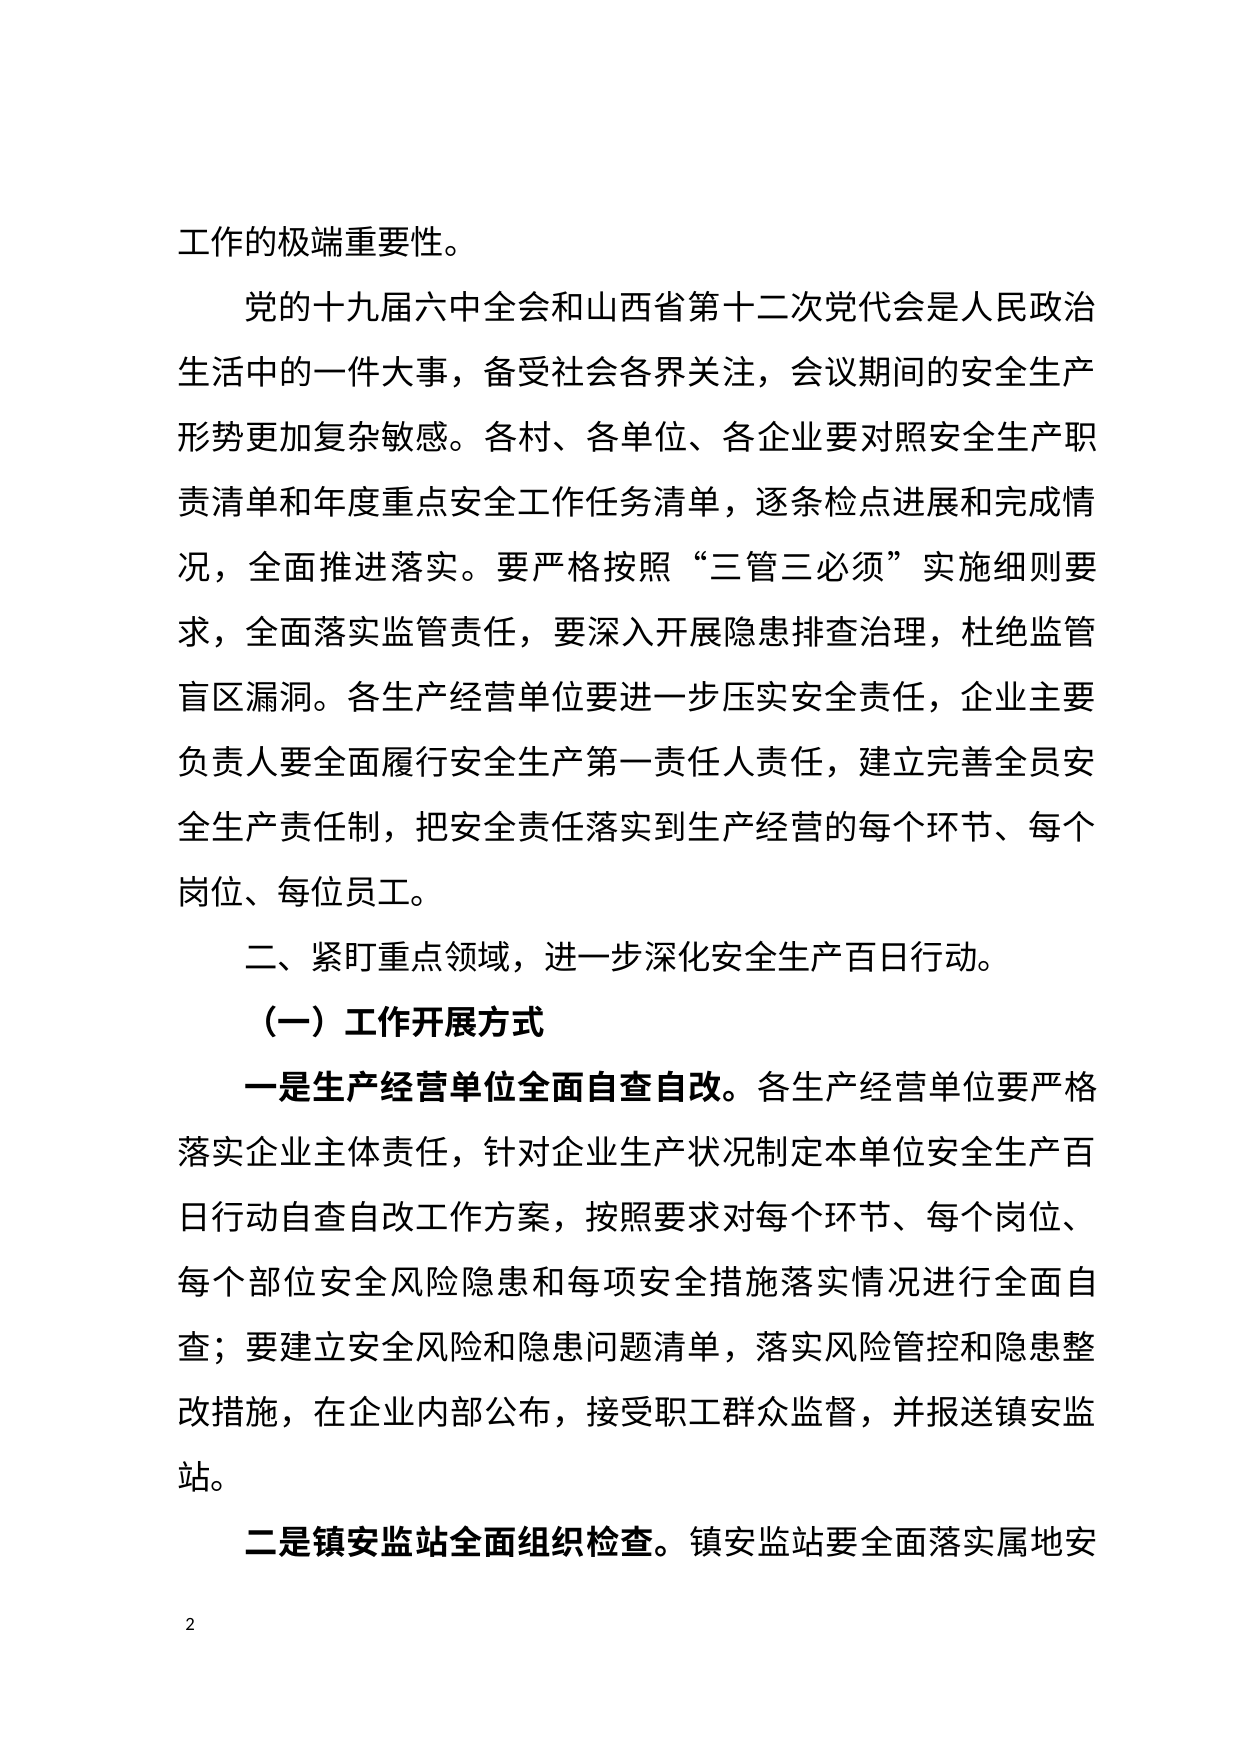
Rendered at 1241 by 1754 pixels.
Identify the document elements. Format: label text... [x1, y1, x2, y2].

text （一）工作开展方式 [177, 988, 1098, 1053]
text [177, 1508, 1098, 1573]
text 党的十九届六中全会和山西省第十二次党代会是人民政治生活中的一件大事，备受社会各界关注，会议期间的安全生产形势更加复杂敏感。各村、各单位、各企业要对照安全生产职责清单和年度重点安全工作任务清单，逐条检点进展和完成情况，全面推进落实。要严格按照“三管三必须”实施细则要求，全面落实监管责任，要深入开展隐患排查治理，杜绝监管盲区漏洞。各生产经营单位要进一步压实安全责任，企业主要负责人要全面履行安全生产第一责任人责任，建立完善全员安全生产责任制，把安全责任落实到生产经营的每个环节、每个岗位、每位员工。 [177, 273, 1098, 923]
text 一是生产经营单位全面自查自改。各生产经营单位要严格落实企业主体责任，针对企业生产状况制定本单位安全生产百日行动自查自改工作方案，按照要求对每个环节、每个岗位、每个部位安全风险隐患和每项安全措施落实情况进行全面自查；要建立安全风险和隐患问题清单，落实风险管控和隐患整改措施，在企业内部公布，接受职工群众监督，并报送镇安监站。 [177, 1053, 1098, 1508]
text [177, 208, 1098, 273]
text 二、紧盯重点领域，进一步深化安全生产百日行动。 [177, 923, 1098, 988]
